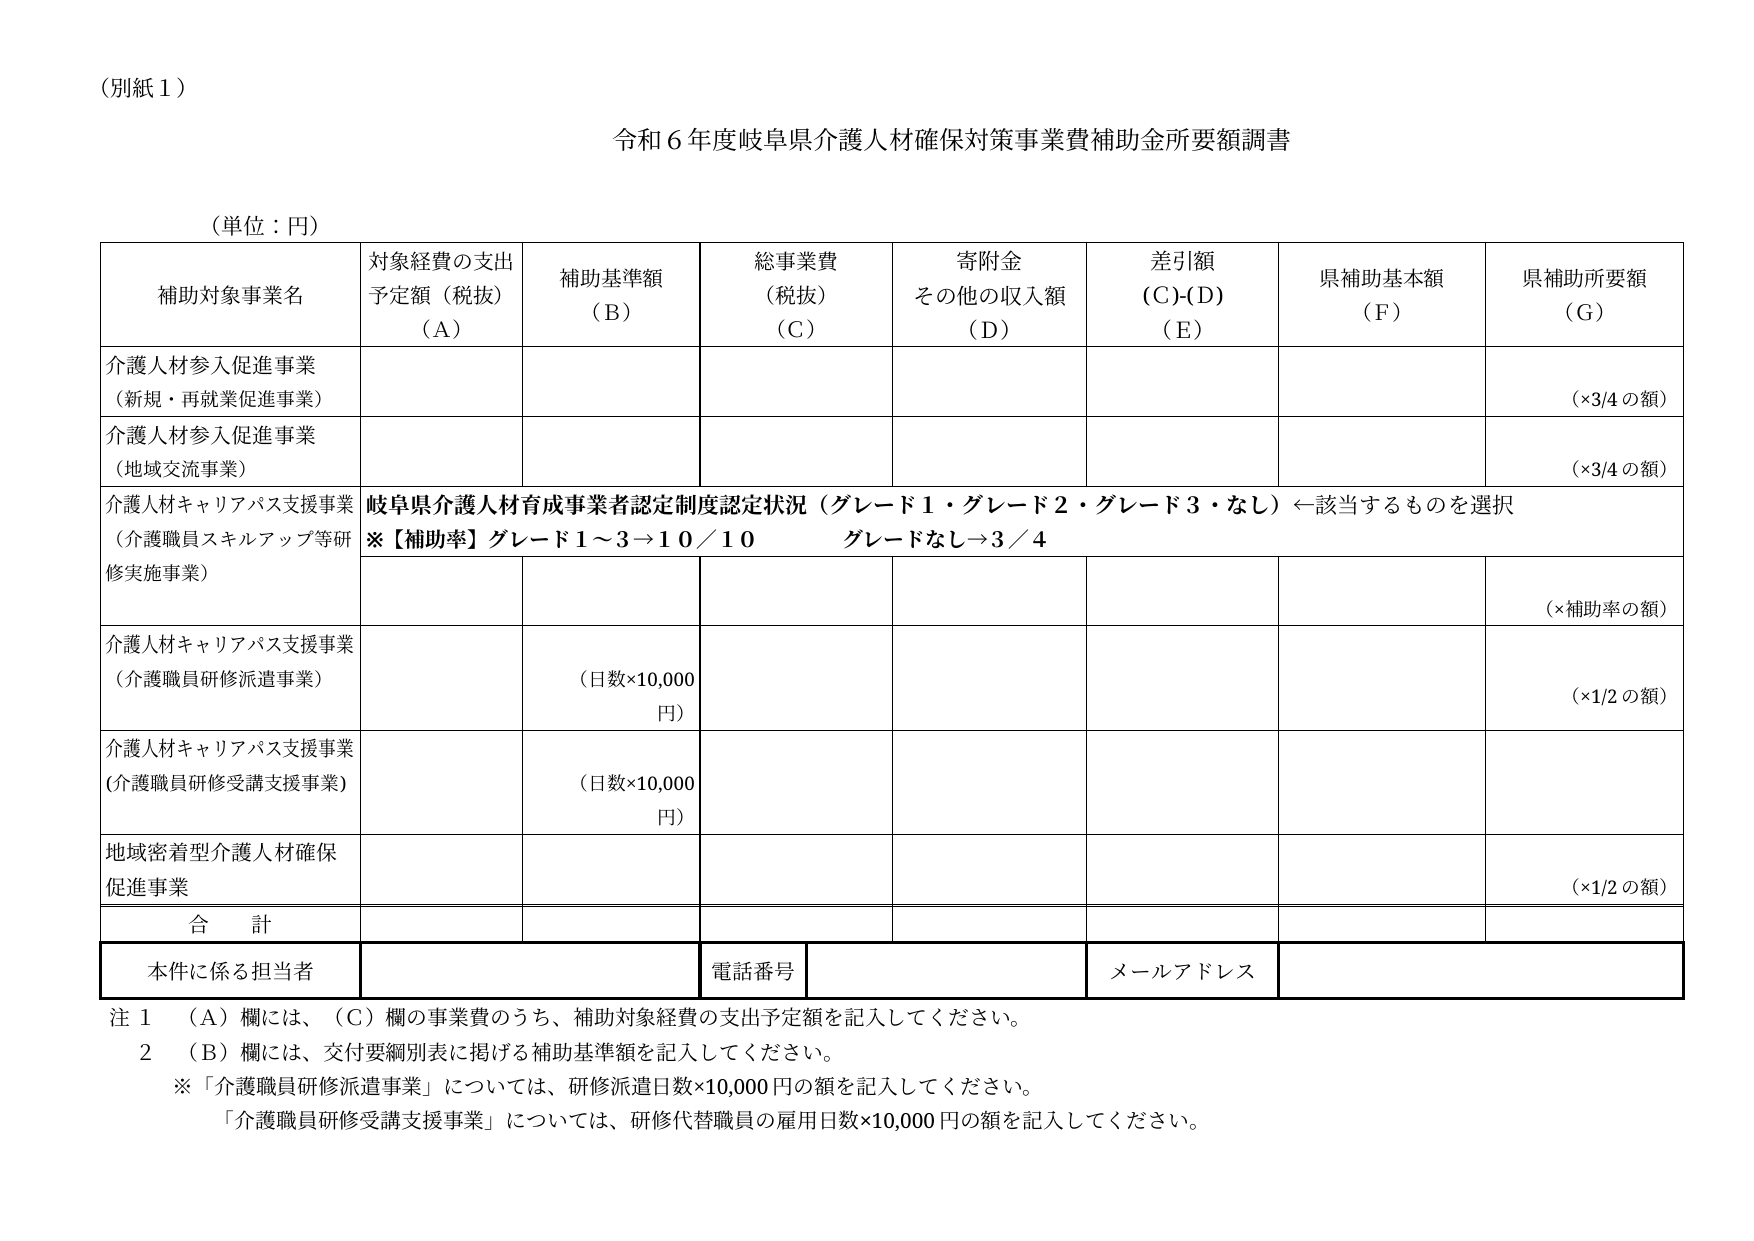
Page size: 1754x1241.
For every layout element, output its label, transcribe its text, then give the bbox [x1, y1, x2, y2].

table_cell 介護人材キャリアパス支援事業 （介護職員スキルアップ等研修実施事業） [101, 487, 360, 625]
table_cell [1279, 347, 1485, 416]
text （単位：円） [89, 208, 1665, 242]
table_cell [1279, 417, 1485, 486]
table_cell （×3/4の額） [1486, 417, 1683, 486]
table_cell [361, 557, 522, 625]
text 令和６年度岐阜県介護人材確保対策事業費補助金所要額調書 [89, 104, 1665, 173]
text （別紙１） [89, 70, 1665, 104]
table_cell [1279, 557, 1485, 625]
table_cell [1486, 731, 1683, 834]
table_cell [361, 347, 522, 416]
table_cell [361, 417, 522, 486]
table_cell 地域密着型介護人材確保促進事業 [101, 835, 360, 903]
table_cell （日数×10,000円） [523, 626, 699, 729]
table_cell [523, 417, 699, 486]
table_cell [361, 835, 522, 903]
table_cell [1087, 907, 1278, 941]
table_cell [893, 557, 1086, 625]
table_cell [1087, 417, 1278, 486]
table_cell 介護人材キャリアパス支援事業 （介護職員研修派遣事業） [101, 626, 360, 729]
table_cell 介護人材参入促進事業 （新規・再就業促進事業） [101, 347, 360, 416]
table_cell [1486, 907, 1683, 941]
table_cell [1279, 626, 1485, 729]
table_header 県補助所要額 （Ｇ） [1486, 243, 1683, 346]
table_cell [362, 944, 698, 997]
table_header 寄附金 その他の収入額 （Ｄ） [893, 243, 1086, 346]
table_cell [523, 347, 699, 416]
table_cell [808, 944, 1085, 997]
text ※「介護職員研修派遣事業」については、研修派遣日数×10,000円の額を記入してください。 [89, 1068, 1665, 1103]
table_cell [893, 347, 1086, 416]
table_cell [893, 907, 1086, 941]
table_cell [523, 835, 699, 903]
table_cell [893, 731, 1086, 834]
table_cell [701, 907, 892, 941]
table_cell （×補助率の額） [1486, 557, 1683, 625]
table_cell （×3/4の額） [1486, 347, 1683, 416]
table_cell メールアドレス [1088, 944, 1277, 997]
table_cell [523, 557, 699, 625]
table_cell [701, 626, 892, 729]
table_cell [523, 907, 699, 941]
table_cell [1087, 347, 1278, 416]
table_cell 合 計 [101, 907, 360, 941]
table_header 県補助基本額 （Ｆ） [1279, 243, 1485, 346]
table_cell 本件に係る担当者 [102, 944, 359, 997]
text 注 １ （Ａ）欄には、（Ｃ）欄の事業費のうち、補助対象経費の支出予定額を記入してください。 [89, 1000, 1665, 1034]
table_cell [361, 626, 522, 729]
table_header 補助基準額 （Ｂ） [523, 243, 699, 346]
table_cell （×1/2の額） [1486, 835, 1683, 903]
table_cell [1087, 626, 1278, 729]
table_cell [701, 417, 892, 486]
table_header 補助対象事業名 [101, 243, 360, 346]
table_cell [893, 835, 1086, 903]
table_cell [1087, 557, 1278, 625]
table_cell [701, 557, 892, 625]
table_cell [361, 731, 522, 834]
table_cell 岐阜県介護人材育成事業者認定制度認定状況（グレード１・グレード２・グレード３・なし）←該当するものを選択 ※【補助率】グレード１～３→１０／１０ グレードなし→３／４ [361, 487, 1683, 556]
table_cell [361, 907, 522, 941]
table_cell [893, 417, 1086, 486]
table_cell [1279, 731, 1485, 834]
table_cell （×1/2の額） [1486, 626, 1683, 729]
table_cell [1087, 835, 1278, 903]
table_cell [1279, 835, 1485, 903]
table_header 差引額 (Ｃ)-(Ｄ) （Ｅ） [1087, 243, 1278, 346]
table_header 対象経費の支出 予定額（税抜） （Ａ） [361, 243, 522, 346]
table_cell [1280, 944, 1682, 997]
table_cell [701, 731, 892, 834]
table_cell [893, 626, 1086, 729]
table_cell 介護人材参入促進事業 （地域交流事業） [101, 417, 360, 486]
text 「介護職員研修受講支援事業」については、研修代替職員の雇用日数×10,000円の額を記入してください。 [89, 1103, 1665, 1137]
text ２ （Ｂ）欄には、交付要綱別表に掲げる補助基準額を記入してください。 [89, 1034, 1665, 1068]
table_cell [701, 347, 892, 416]
table_cell 介護人材キャリアパス支援事業 (介護職員研修受講支援事業) [101, 731, 360, 834]
table_cell [1087, 731, 1278, 834]
table_cell 電話番号 [702, 944, 805, 997]
table_cell [701, 835, 892, 903]
table_cell （日数×10,000円） [523, 731, 699, 834]
table_header 総事業費 （税抜） （Ｃ） [701, 243, 892, 346]
table_cell [1279, 907, 1485, 941]
